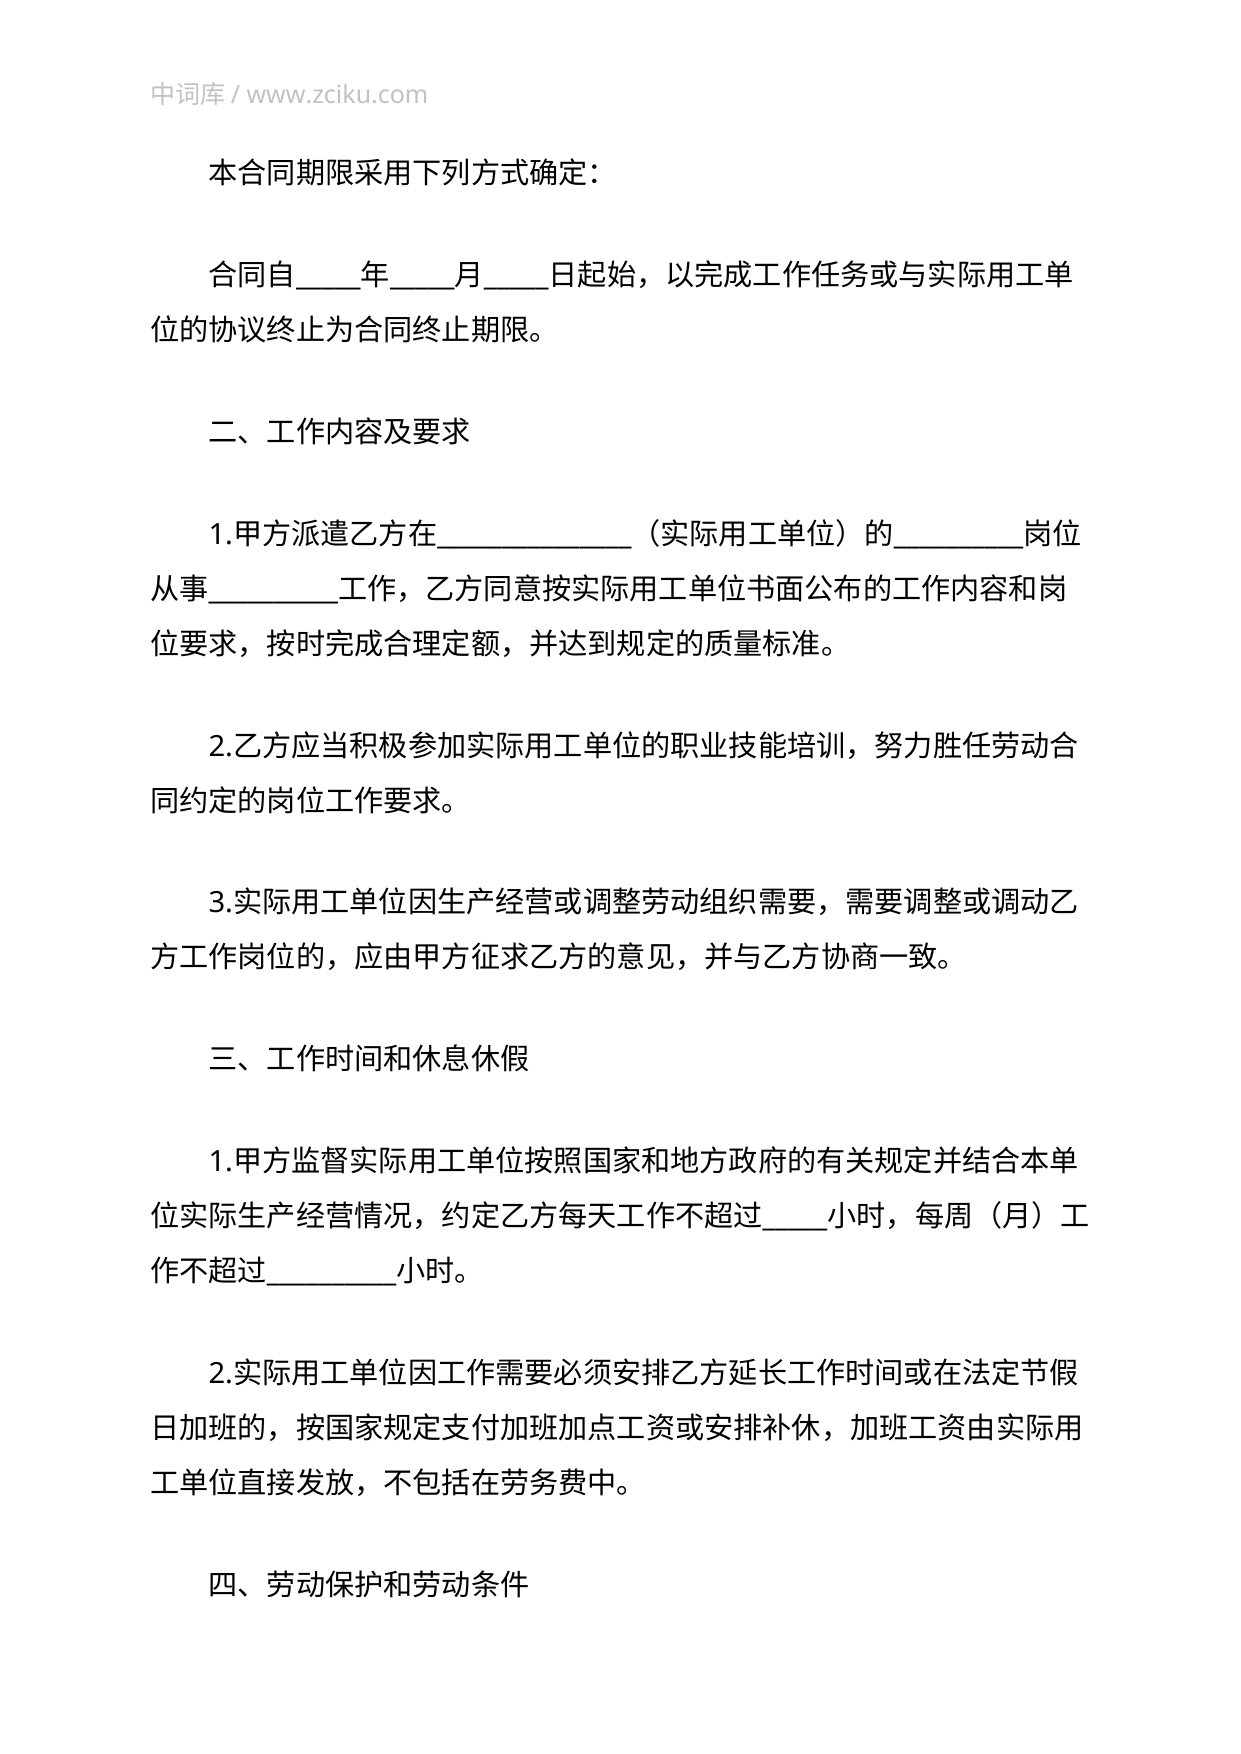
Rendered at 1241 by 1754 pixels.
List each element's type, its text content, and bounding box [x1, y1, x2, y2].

text 本合同期限采用下列方式确定： [150, 150, 1090, 192]
text 1.甲方监督实际用工单位按照国家和地方政府的有关规定并结合本单位实际生产经营情况，约定乙方每天工作不超过_____小时，每周（月）工作不超过__________小时。 [150, 1137, 1090, 1290]
text 3.实际用工单位因生产经营或调整劳动组织需要，需要调整或调动乙方工作岗位的，应由甲方征求乙方的意见，并与乙方协商一致。 [150, 879, 1090, 976]
text 三、工作时间和休息休假 [150, 1036, 1090, 1078]
text 1.甲方派遣乙方在_______________（实际用工单位）的__________岗位从事__________工作，乙方同意按实际用工单位书面公布的工作内容和岗位要求，按时完成合理定额，并达到规定的质量标准。 [150, 510, 1090, 663]
text 2.乙方应当积极参加实际用工单位的职业技能培训，努力胜任劳动合同约定的岗位工作要求。 [150, 722, 1090, 819]
text 合同自_____年_____月_____日起始，以完成工作任务或与实际用工单位的协议终止为合同终止期限。 [150, 252, 1090, 349]
text 2.实际用工单位因工作需要必须安排乙方延长工作时间或在法定节假日加班的，按国家规定支付加班加点工资或安排补休，加班工资由实际用工单位直接发放，不包括在劳务费中。 [150, 1349, 1090, 1502]
text 二、工作内容及要求 [150, 408, 1090, 451]
text 四、劳动保护和劳动条件 [150, 1561, 1090, 1603]
